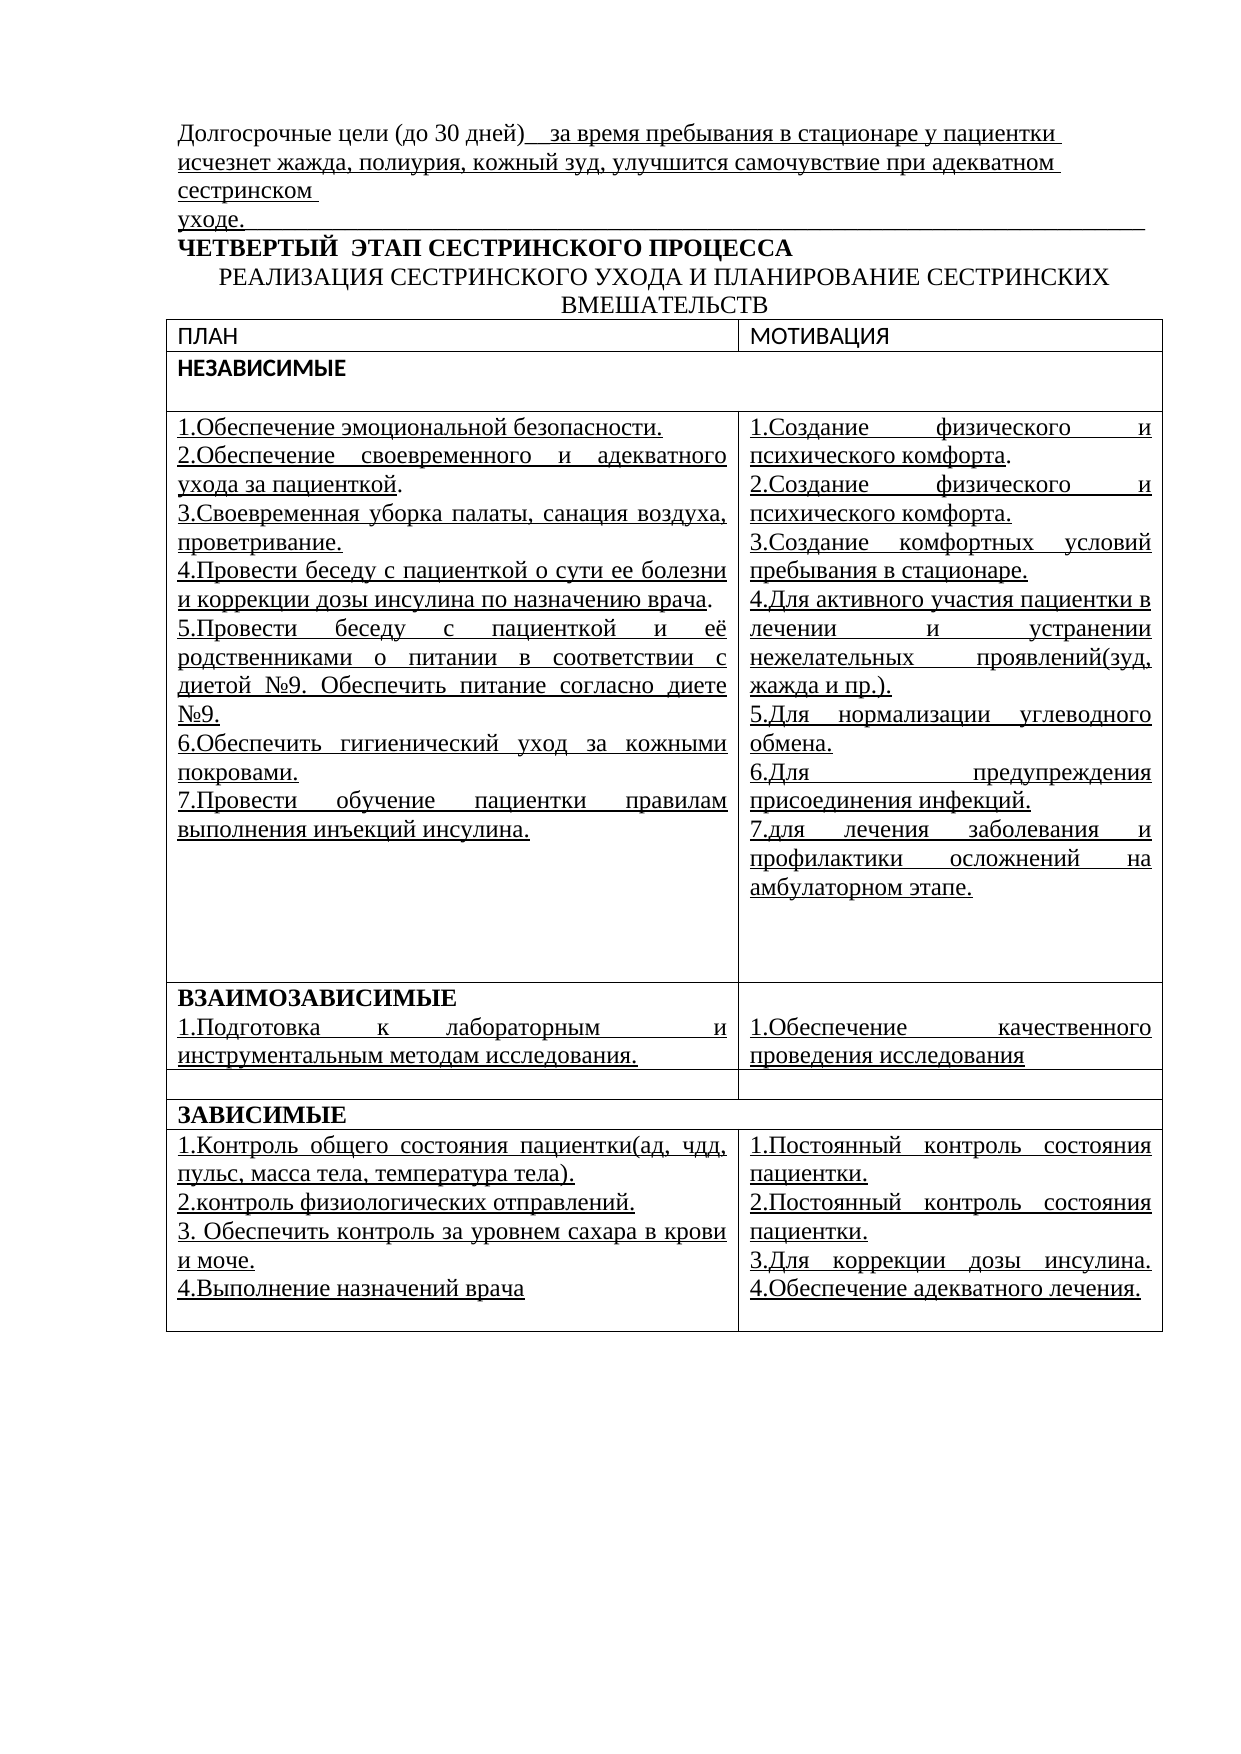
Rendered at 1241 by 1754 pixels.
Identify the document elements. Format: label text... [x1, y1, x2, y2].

text реализация сестринского ухода и планирование сестринских вмешательств [177, 262, 1152, 319]
table_cell 1.Обеспечение качественного проведения исследования [739, 983, 1162, 1069]
table_header пЛАН [167, 320, 738, 351]
text Долгосрочные цели (до 30 дней)__за время пребывания в стационаре у пациентки исчезнет жажда, полиурия, кожный зуд, улучшится самочувствие при адекватном сестринском уходе.________________________________________________________________________ [177, 118, 1152, 233]
table_header мОТИВАЦИЯ [739, 320, 1162, 351]
table_cell 1.Контроль общего состояния пациентки(ад, чдд, пульс, масса тела, температура тела). 2.контроль физиологических отправлений. 3. Обеспечить контроль за уровнем сахара в крови и моче. 4.Выполнение назначений врача [167, 1130, 738, 1331]
table_cell 1.Постоянный контроль состояния пациентки. 2.Постоянный контроль состояния пациентки. 3.Для коррекции дозы инсулина. 4.Обеспечение адекватного лечения. [739, 1130, 1162, 1331]
text ЧЕТВЕРТЫЙ этап сестринского процесса [177, 233, 1152, 262]
table_cell зависимые [167, 1100, 1162, 1129]
table_cell [167, 1070, 738, 1099]
table_cell 1.Создание физического и психического комфорта. 2.Создание физического и психического комфорта. 3.Создание комфортных условий пребывания в стационаре. 4.Для активного участия пациентки в лечении и устранении нежелательных проявлений(зуд, жажда и пр.). 5.Для нормализации углеводного обмена. 6.Для предупреждения присоединения инфекций. 7.для лечения заболевания и профилактики осложнений на амбулаторном этапе. [739, 412, 1162, 982]
table_cell взаимозависимые 1.Подготовка к лабораторным и инструментальным методам исследования. [167, 983, 738, 1069]
table_cell [739, 1070, 1162, 1099]
table_cell независимые [167, 352, 1162, 411]
table_cell 1.Обеспечение эмоциональной безопасности. 2.Обеспечение своевременного и адекватного ухода за пациенткой. 3.Своевременная уборка палаты, санация воздуха, проветривание. 4.Провести беседу с пациенткой о сути ее болезни и коррекции дозы инсулина по назначению врача. 5.Провести беседу с пациенткой и её родственниками о питании в соответствии с диетой №9. Обеспечить питание согласно диете №9. 6.Обеспечить гигиенический уход за кожными покровами. 7.Провести обучение пациентки правилам выполнения инъекций инсулина. [167, 412, 738, 982]
